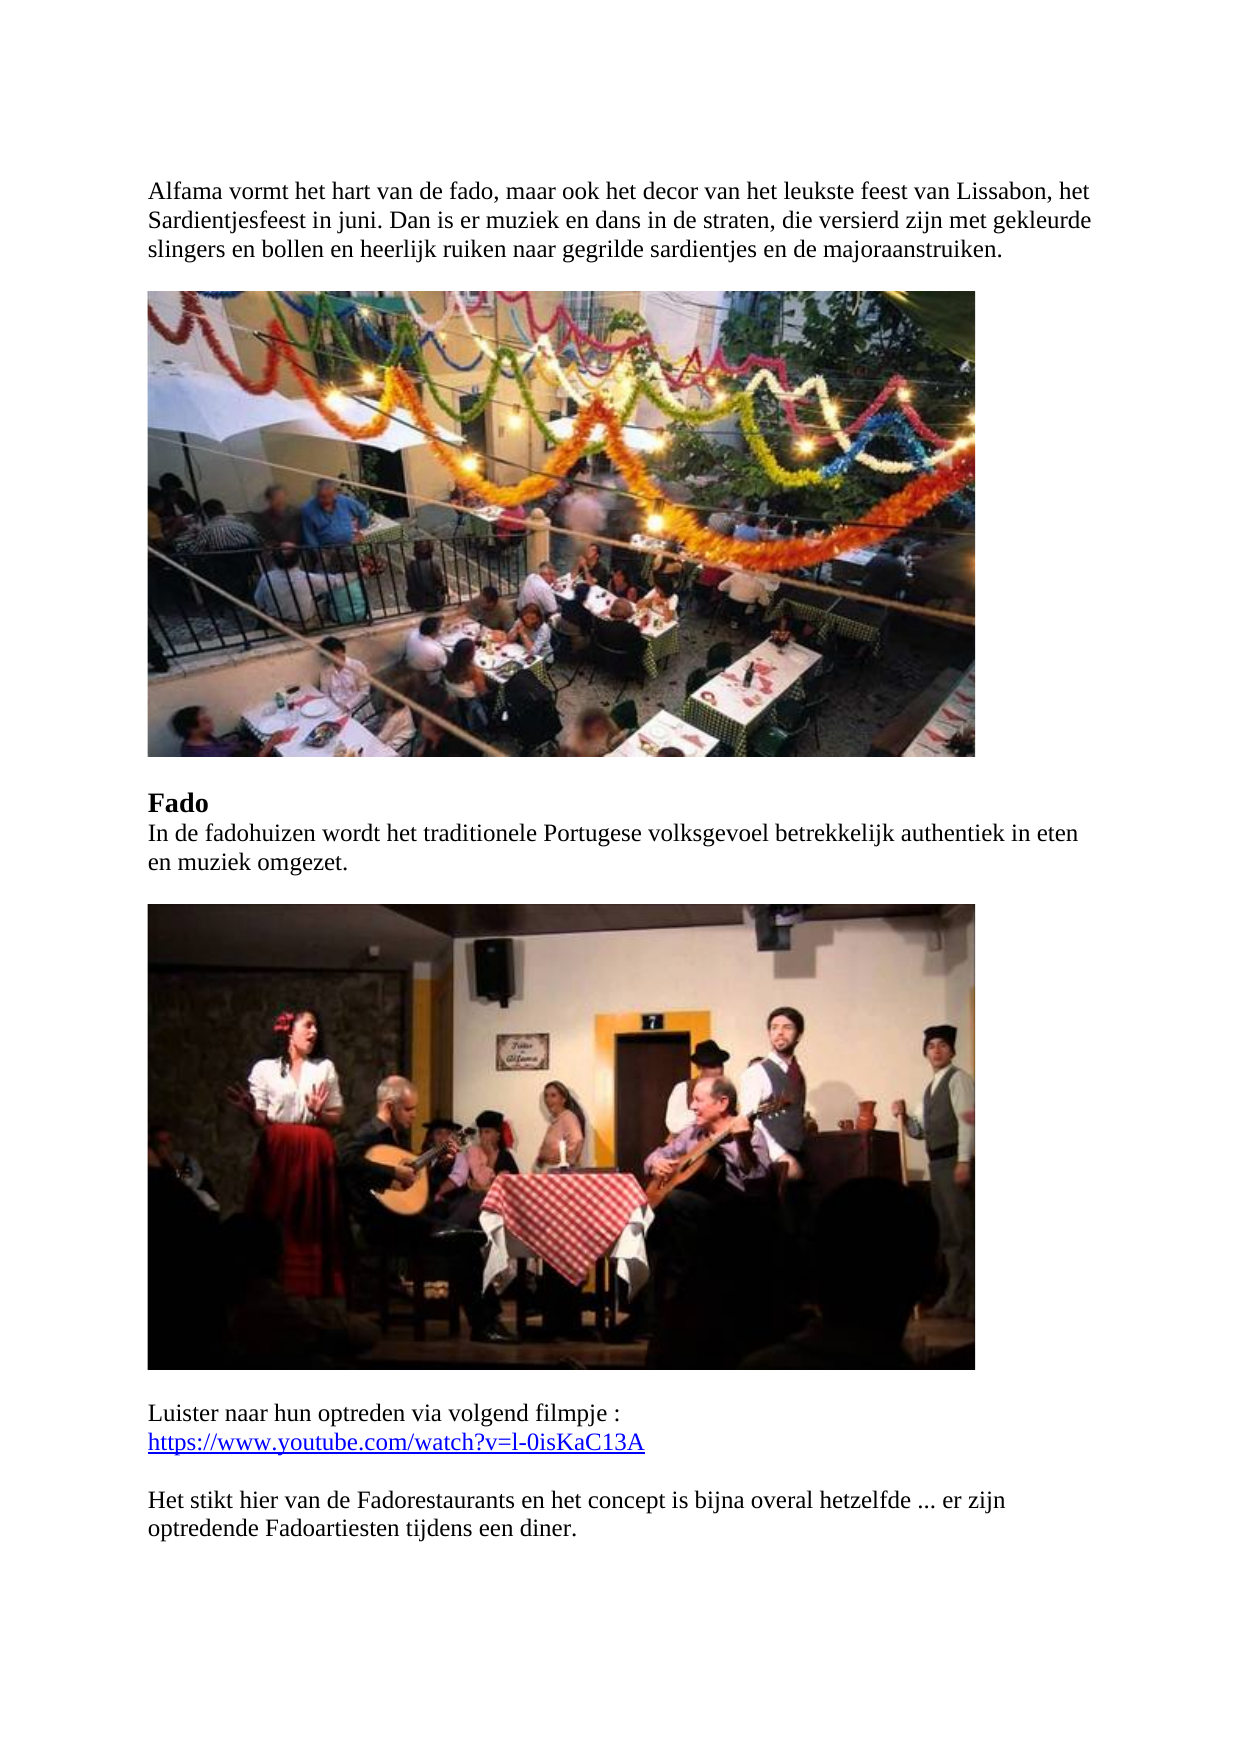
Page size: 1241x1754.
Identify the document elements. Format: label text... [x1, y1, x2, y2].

text Alfama vormt het hart van de fado, maar ook het decor van het leukste feest van Lissabon, het Sardientjesfeest in juni. Dan is er muziek en dans in de straten, die versierd zijn met gekleurde slingers en bollen en heerlijk ruiken naar gegrilde sardientjes en de majoraanstruiken. [148, 176, 1093, 263]
text Fado [148, 786, 1093, 818]
text Het stikt hier van de Fadorestaurants en het concept is bijna overal hetzelfde ... er zijn optredende Fadoartiesten tijdens een diner. [148, 1485, 1093, 1542]
text https://www.youtube.com/watch?v=l-0isKaC13A [148, 1427, 1093, 1456]
picture [147, 904, 976, 1370]
text In de fadohuizen wordt het traditionele Portugese volksgevoel betrekkelijk authentiek in eten en muziek omgezet. [148, 818, 1093, 876]
text Luister naar hun optreden via volgend filmpje : [148, 1398, 1093, 1427]
picture [147, 291, 976, 757]
